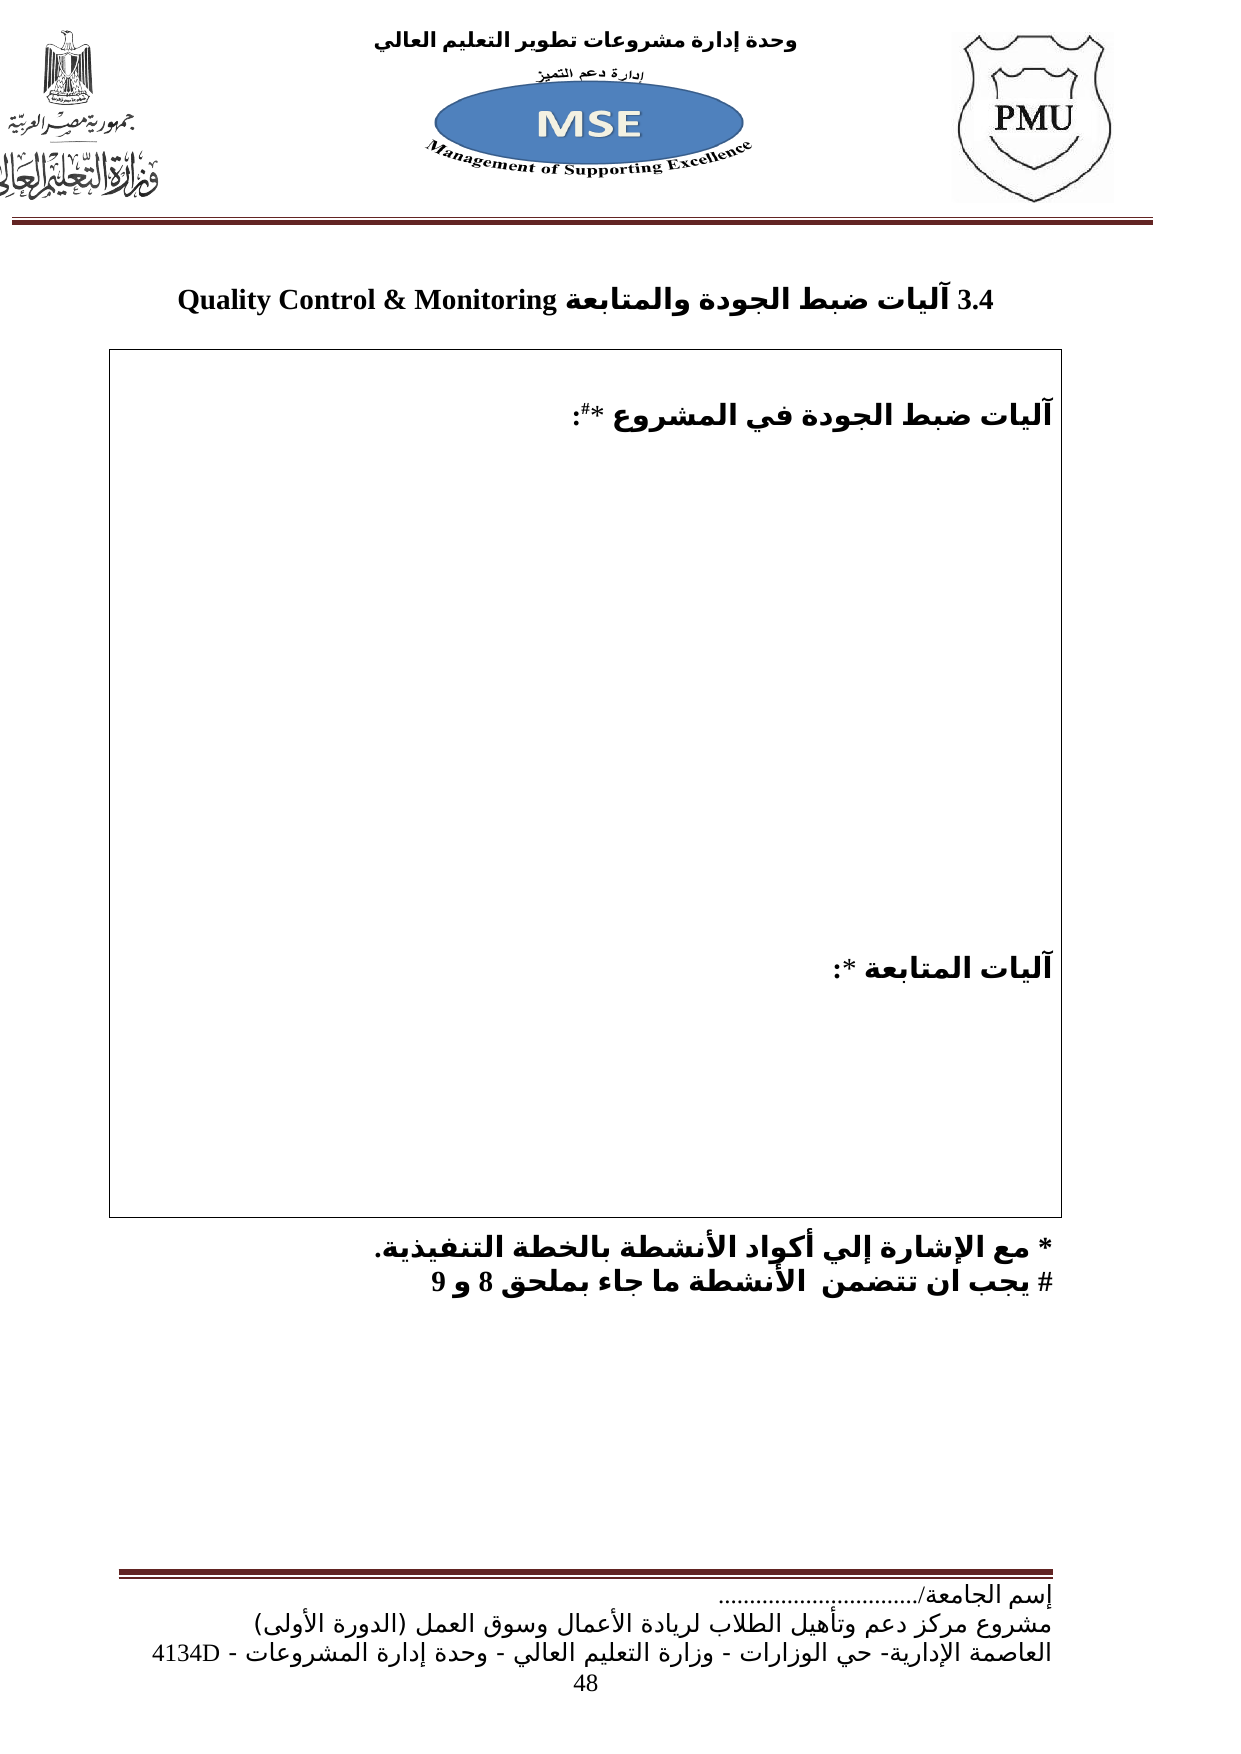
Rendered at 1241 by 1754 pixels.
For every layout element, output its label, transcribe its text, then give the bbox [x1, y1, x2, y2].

picture [951, 32, 1115, 203]
picture [408, 55, 773, 191]
text آليات المتابعة *: [110, 948, 1061, 984]
subtitle # يجب ان تتضمن الأنشطة ما جاء بملحق 8 و 9 [118, 1264, 1053, 1297]
text 3.4 آليات ضبط الجودة والمتابعة Quality Control & Monitoring [118, 282, 1053, 316]
subtitle * مع الإشارة إلي أكواد الأنشطة بالخطة التنفيذية. [118, 1230, 1053, 1264]
text آليات ضبط الجودة في المشروع *#: [110, 395, 1061, 432]
picture [0, 25, 165, 203]
